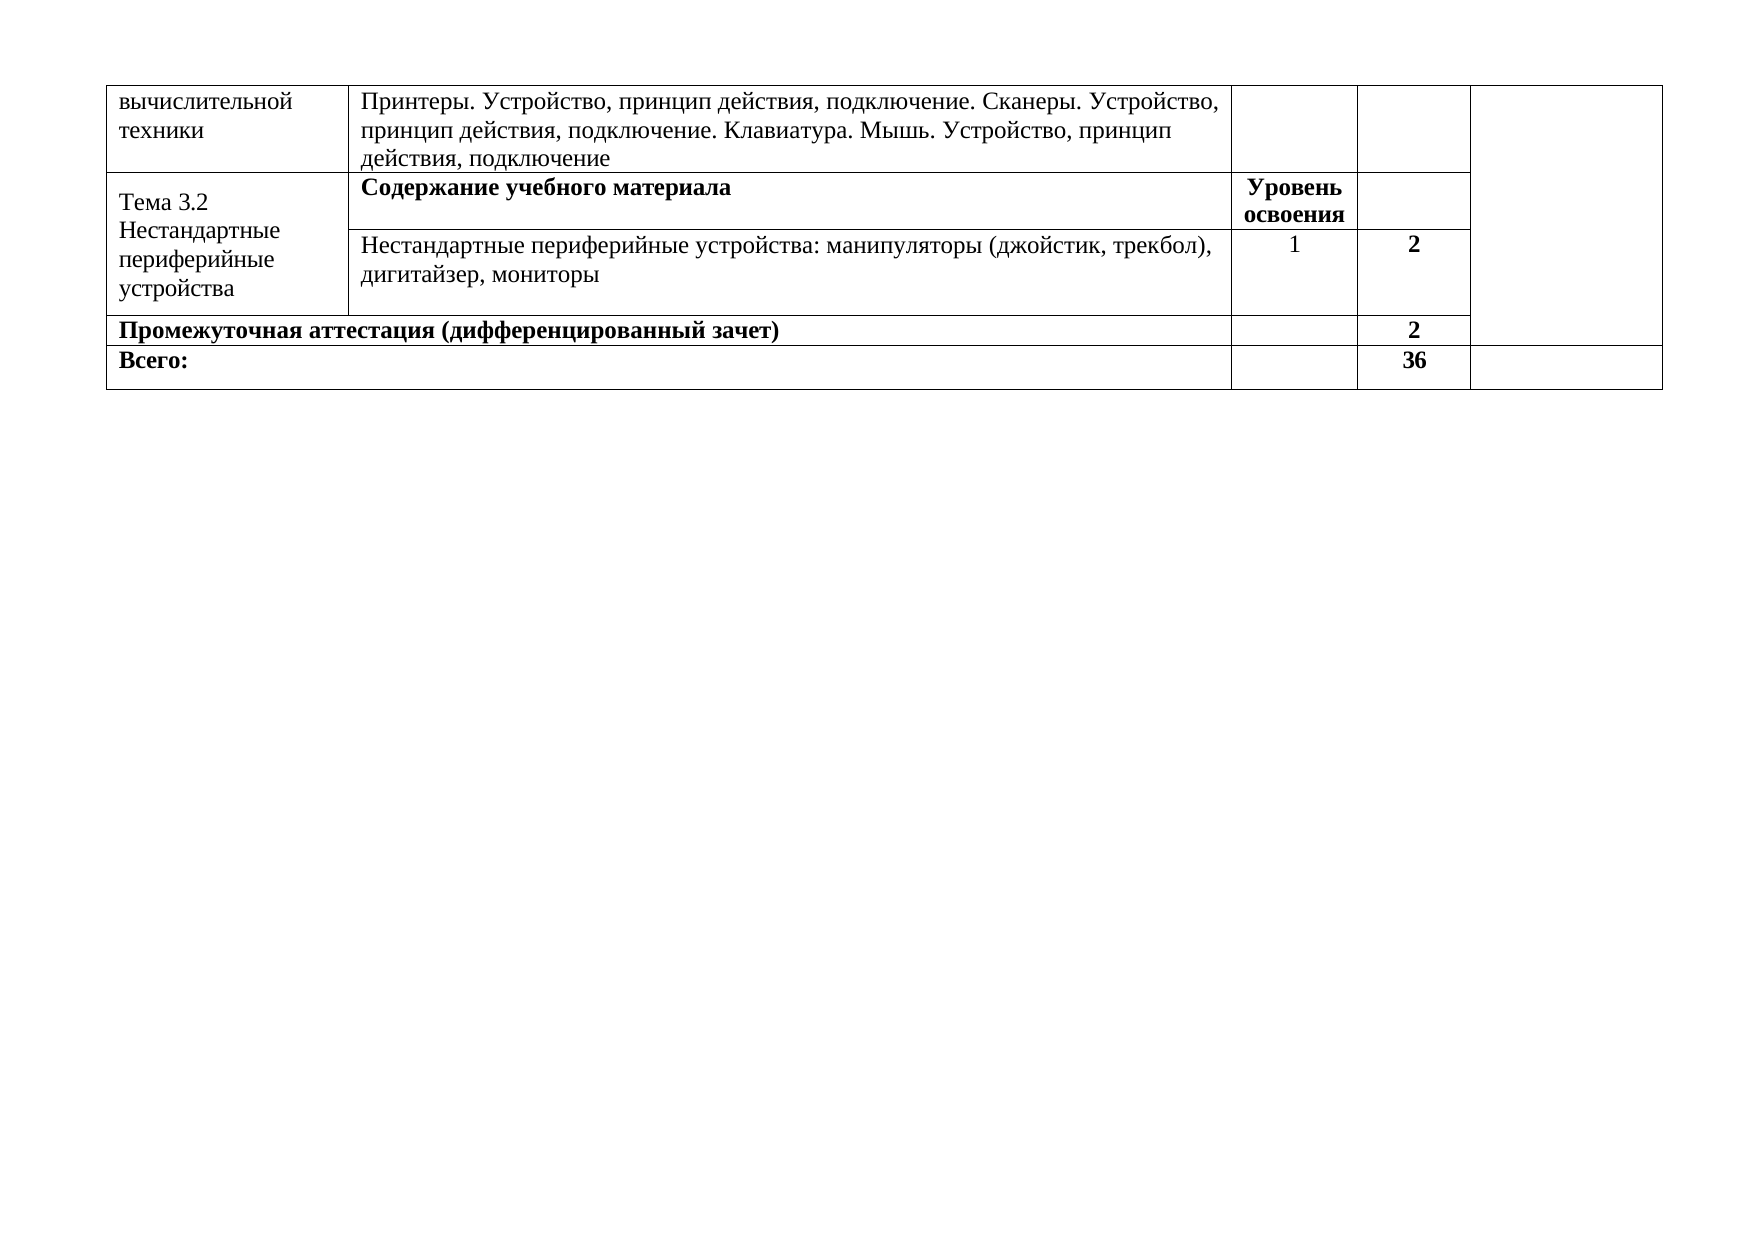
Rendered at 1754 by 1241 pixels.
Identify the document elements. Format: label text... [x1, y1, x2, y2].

table_cell Промежуточная аттестация (дифференцированный зачет) [107, 316, 1231, 344]
table_cell 2 [1358, 86, 1470, 172]
table_cell Уровень освоения [1232, 173, 1357, 229]
table_cell Принтеры. Устройство, принцип действия, подключение. Сканеры. Устройство, принцип действия, подключение. Клавиатура. Мышь. Устройство, принцип действия, подключение [349, 86, 1231, 172]
table_cell Тема 3.2 Нестандартные периферийные устройства [107, 173, 348, 315]
table_cell [1358, 173, 1470, 229]
table_cell 36 [1358, 346, 1470, 389]
table_cell Содержание учебного материала [349, 173, 1231, 229]
table_cell [1232, 346, 1357, 389]
table_cell [1232, 316, 1357, 344]
table_cell Нестандартные периферийные устройства: манипуляторы (джойстик, трекбол), дигитайзер, мониторы [349, 230, 1231, 315]
table_cell 1 [1232, 86, 1357, 172]
table_cell 1 [1232, 230, 1357, 315]
table_cell 2 [1358, 230, 1470, 315]
table_cell Всего: [107, 346, 1231, 389]
table_cell [1471, 346, 1662, 389]
table_cell 2 [1358, 316, 1470, 344]
